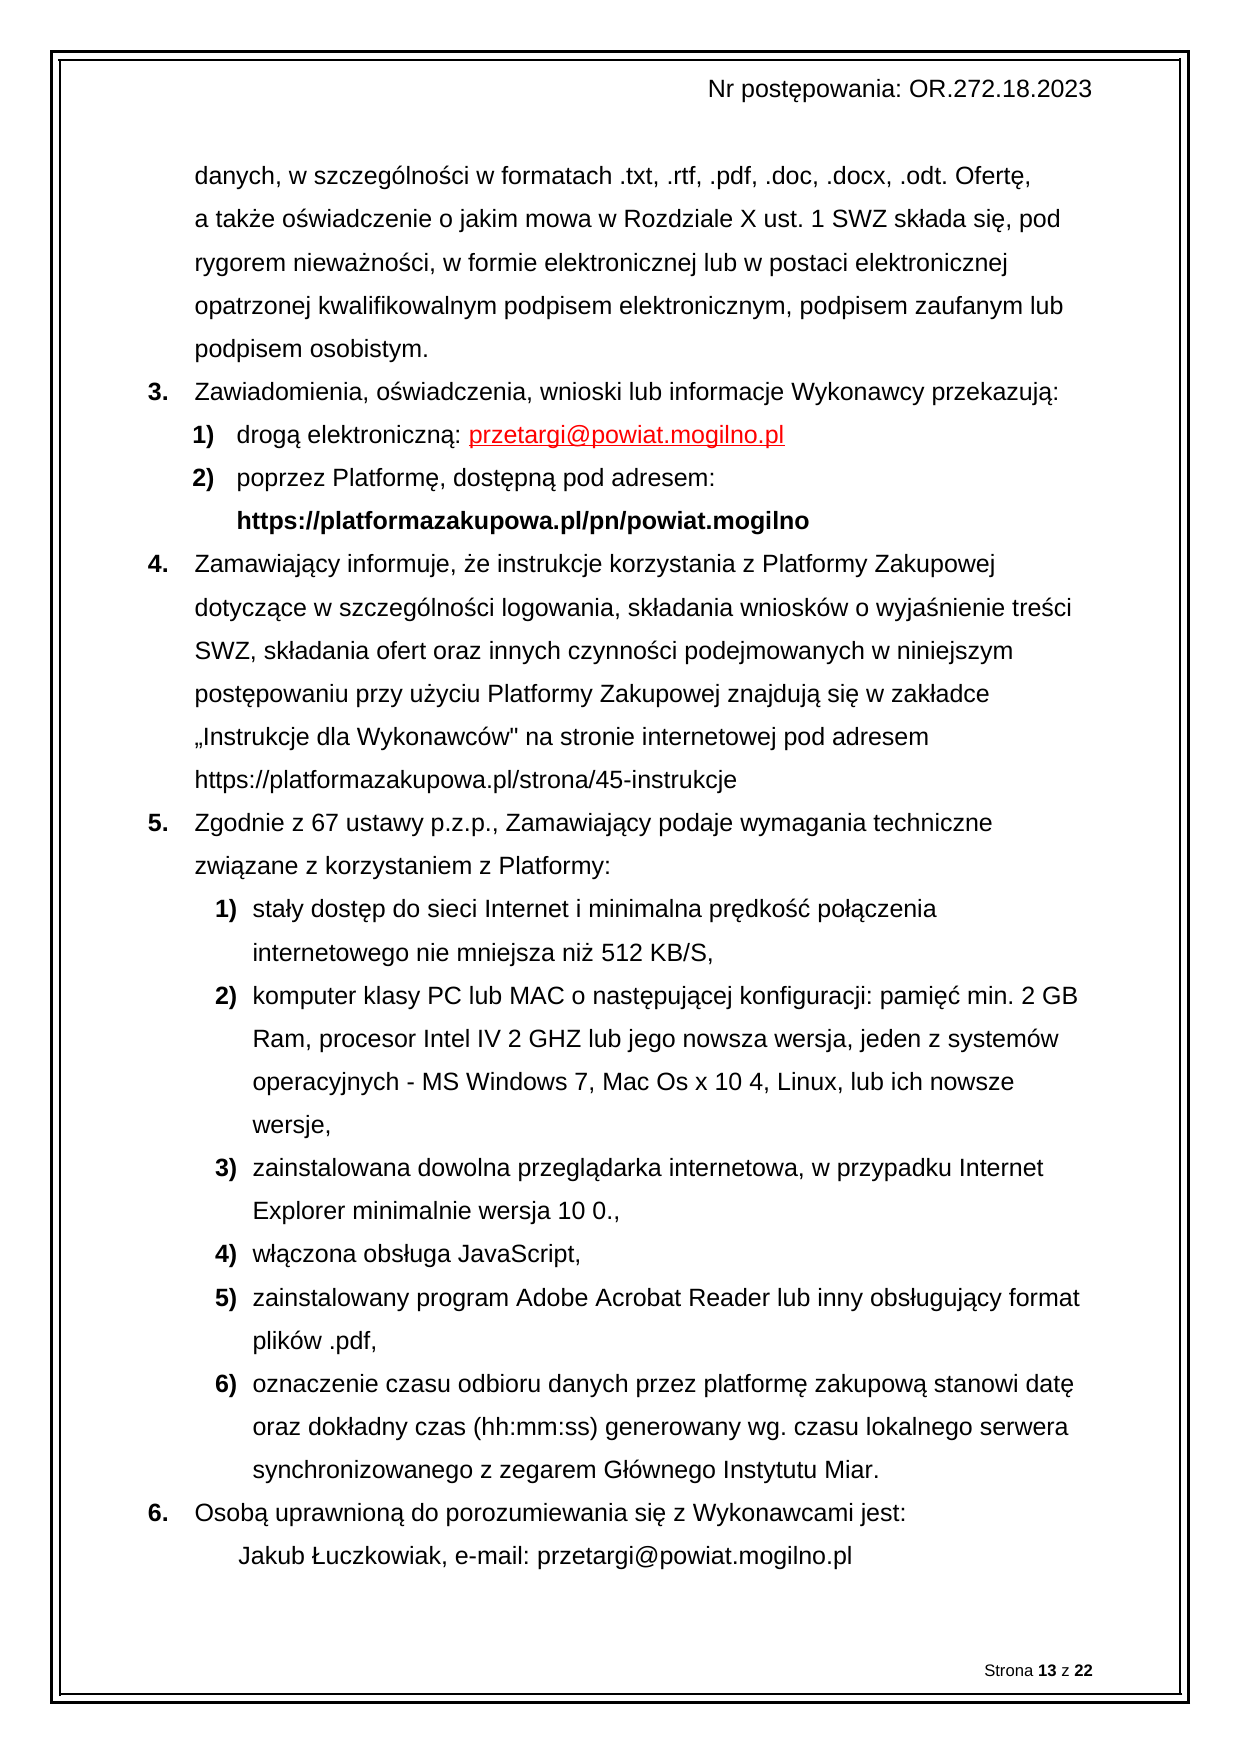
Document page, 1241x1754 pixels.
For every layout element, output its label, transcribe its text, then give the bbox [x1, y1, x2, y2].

list drogą elektroniczną: przetargi@powiat.mogilno.pl [192, 420, 1083, 449]
list Zgodnie z 67 ustawy p.z.p., Zamawiający podaje wymagania techniczne związane z korzystaniem z Platformy: [148, 808, 1083, 880]
list poprzez Platformę, dostępną pod adresem: [192, 463, 1083, 492]
list komputer klasy PC lub MAC o następującej konfiguracji: pamięć min. 2 GB Ram, procesor Intel IV 2 GHZ lub jego nowsza wersja, jeden z systemów operacyjnych - MS Windows 7, Mac Os x 10 4, Linux, lub ich nowsze wersje, [215, 981, 1092, 1139]
list Jakub Łuczkowiak, e-mail: przetargi@powiat.mogilno.pl [238, 1541, 1083, 1570]
list Osobą uprawnioną do porozumiewania się z Wykonawcami jest: [148, 1498, 1083, 1527]
list Zamawiający informuje, że instrukcje korzystania z Platformy Zakupowej dotyczące w szczególności logowania, składania wniosków o wyjaśnienie treści SWZ, składania ofert oraz innych czynności podejmowanych w niniejszym postępowaniu przy użyciu Platformy Zakupowej znajdują się w zakładce „Instrukcje dla Wykonawców" na stronie internetowej pod adresem https://platformazakupowa.pl/strona/45-instrukcje [148, 549, 1083, 794]
list https://platformazakupowa.pl/pn/powiat.mogilno [236, 506, 1083, 535]
list stały dostęp do sieci Internet i minimalna prędkość połączenia internetowego nie mniejsza niż 512 kb/s, [215, 894, 1092, 966]
list zainstalowany program Adobe Acrobat Reader lub inny obsługujący format plików .pdf, [215, 1283, 1092, 1354]
list zainstalowana dowolna przeglądarka internetowa, w przypadku Internet Explorer minimalnie wersja 10 0., [215, 1153, 1092, 1225]
list włączona obsługa JavaScript, [215, 1239, 1092, 1268]
list Zawiadomienia, oświadczenia, wnioski lub informacje Wykonawcy przekazują: [148, 377, 1083, 406]
list oznaczenie czasu odbioru danych przez platformę zakupową stanowi datę oraz dokładny czas (hh:mm:ss) generowany wg. czasu lokalnego serwera synchronizowanego z zegarem Głównego Instytutu Miar. [215, 1369, 1092, 1484]
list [148, 161, 1083, 363]
